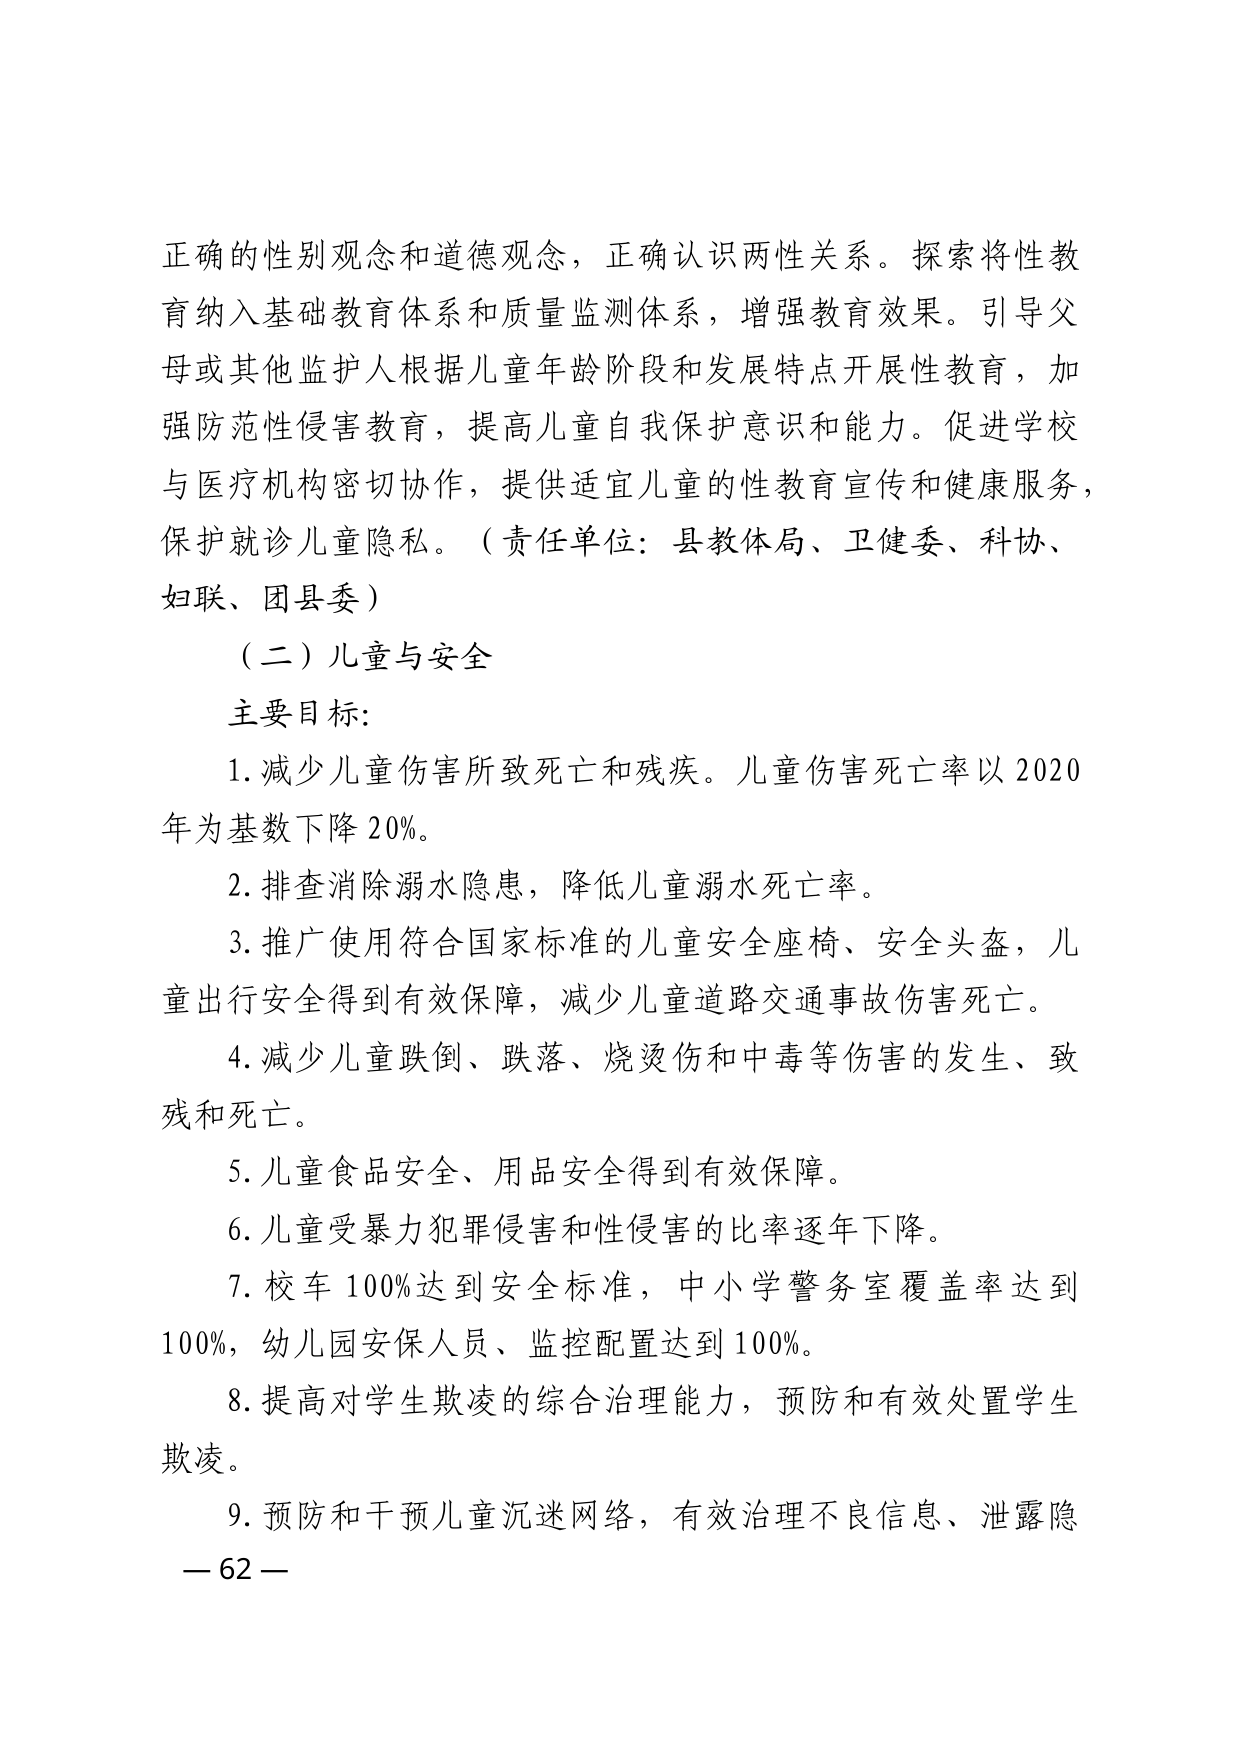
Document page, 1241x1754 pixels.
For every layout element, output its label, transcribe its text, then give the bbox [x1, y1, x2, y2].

text 5.儿童食品安全、用品安全得到有效保障。 [159, 1131, 1081, 1188]
text 2.排查消除溺水隐患，降低儿童溺水死亡率。 [159, 845, 1081, 902]
text （二）儿童与安全 [159, 616, 1081, 673]
text 7.校车100%达到安全标准，中小学警务室覆盖率达到100%，幼儿园安保人员、监控配置达到100%。 [159, 1246, 1081, 1360]
text 4.减少儿童跌倒、跌落、烧烫伤和中毒等伤害的发生、致残和死亡。 [159, 1017, 1081, 1131]
text 1.减少儿童伤害所致死亡和残疾。儿童伤害死亡率以2020年为基数下降20%。 [159, 730, 1081, 845]
text 8.提高对学生欺凌的综合治理能力，预防和有效处置学生欺凌。 [159, 1360, 1081, 1475]
text 6.儿童受暴力犯罪侵害和性侵害的比率逐年下降。 [159, 1188, 1081, 1246]
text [159, 214, 1081, 616]
text 主要目标： [159, 673, 1081, 730]
text 3.推广使用符合国家标准的儿童安全座椅、安全头盔，儿童出行安全得到有效保障，减少儿童道路交通事故伤害死亡。 [159, 902, 1081, 1017]
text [159, 1475, 1081, 1532]
